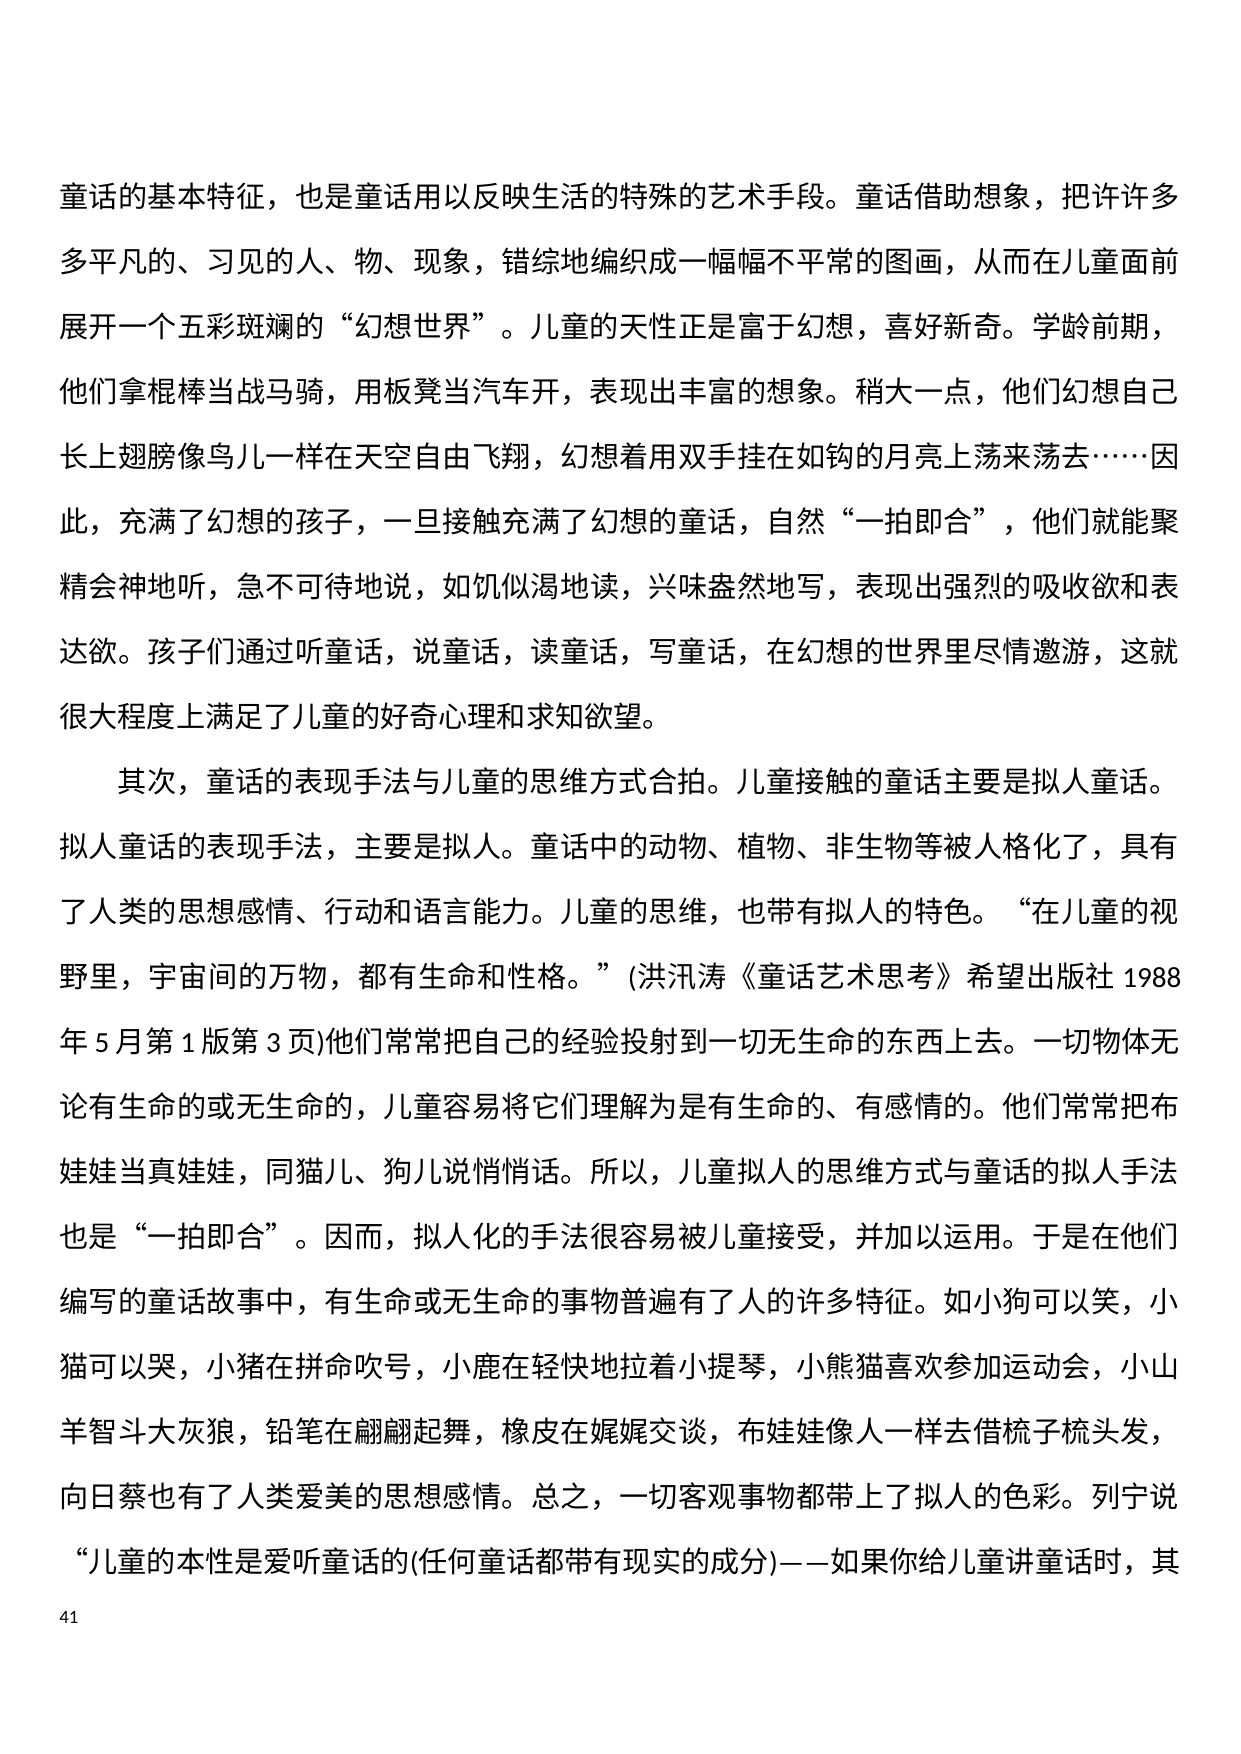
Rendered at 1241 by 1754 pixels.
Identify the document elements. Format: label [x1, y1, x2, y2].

text [59, 747, 1181, 1592]
text [59, 162, 1181, 747]
